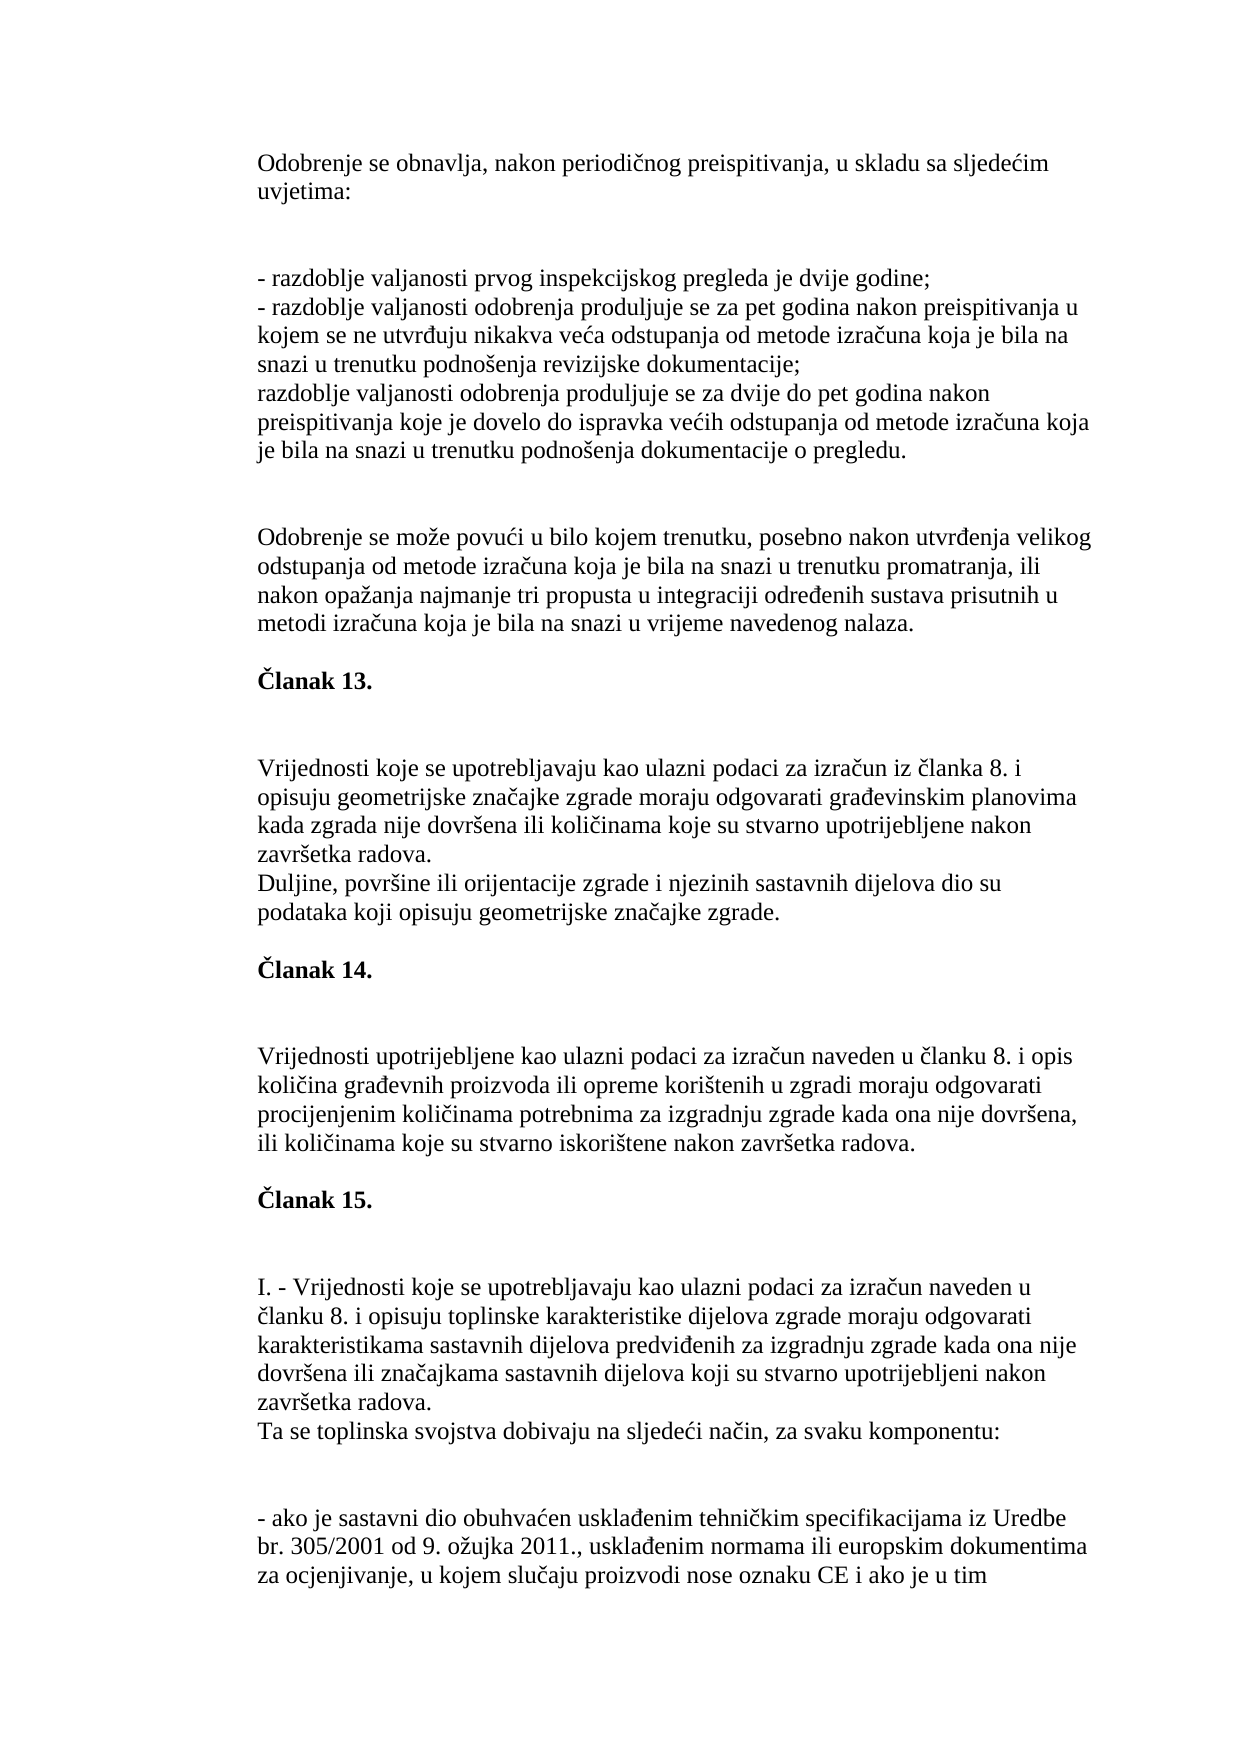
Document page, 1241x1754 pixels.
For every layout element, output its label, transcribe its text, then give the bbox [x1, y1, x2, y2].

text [257, 1474, 1093, 1589]
text Članak 13. [257, 666, 1093, 695]
text Članak 14. [257, 955, 1093, 983]
text Odobrenje se može povući u bilo kojem trenutku, posebno nakon utvrđenja velikog odstupanja od metode izračuna koja je bila na snazi u trenutku promatranja, ili nakon opažanja najmanje tri propusta u integraciji određenih sustava prisutnih u metodi izračuna koja je bila na snazi u vrijeme navedenog nalaza. [257, 493, 1093, 637]
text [257, 148, 1093, 205]
text Vrijednosti upotrijebljene kao ulazni podaci za izračun naveden u članku 8. i opis količina građevnih proizvoda ili opreme korištenih u zgradi moraju odgovarati procijenjenim količinama potrebnima za izgradnju zgrade kada ona nije dovršena, ili količinama koje su stvarno iskorištene nakon završetka radova. [257, 1013, 1093, 1156]
text Članak 15. [257, 1186, 1093, 1214]
text - razdoblje valjanosti prvog inspekcijskog pregleda je dvije godine; - razdoblje valjanosti odobrenja produljuje se za pet godina nakon preispitivanja u kojem se ne utvrđuju nikakva veća odstupanja od metode izračuna koja je bila na snazi u trenutku podnošenja revizijske dokumentacije; razdoblje valjanosti odobrenja produljuje se za dvije do pet godina nakon preispitivanja koje je dovelo do ispravka većih odstupanja od metode izračuna koja je bila na snazi u trenutku podnošenja dokumentacije o pregledu. [257, 234, 1093, 464]
text Vrijednosti koje se upotrebljavaju kao ulazni podaci za izračun iz članka 8. i opisuju geometrijske značajke zgrade moraju odgovarati građevinskim planovima kada zgrada nije dovršena ili količinama koje su stvarno upotrijebljene nakon završetka radova. Duljine, površine ili orijentacije zgrade i njezinih sastavnih dijelova dio su podataka koji opisuju geometrijske značajke zgrade. [257, 724, 1093, 926]
text I. - Vrijednosti koje se upotrebljavaju kao ulazni podaci za izračun naveden u članku 8. i opisuju toplinske karakteristike dijelova zgrade moraju odgovarati karakteristikama sastavnih dijelova predviđenih za izgradnju zgrade kada ona nije dovršena ili značajkama sastavnih dijelova koji su stvarno upotrijebljeni nakon završetka radova. Ta se toplinska svojstva dobivaju na sljedeći način, za svaku komponentu: [257, 1243, 1093, 1445]
